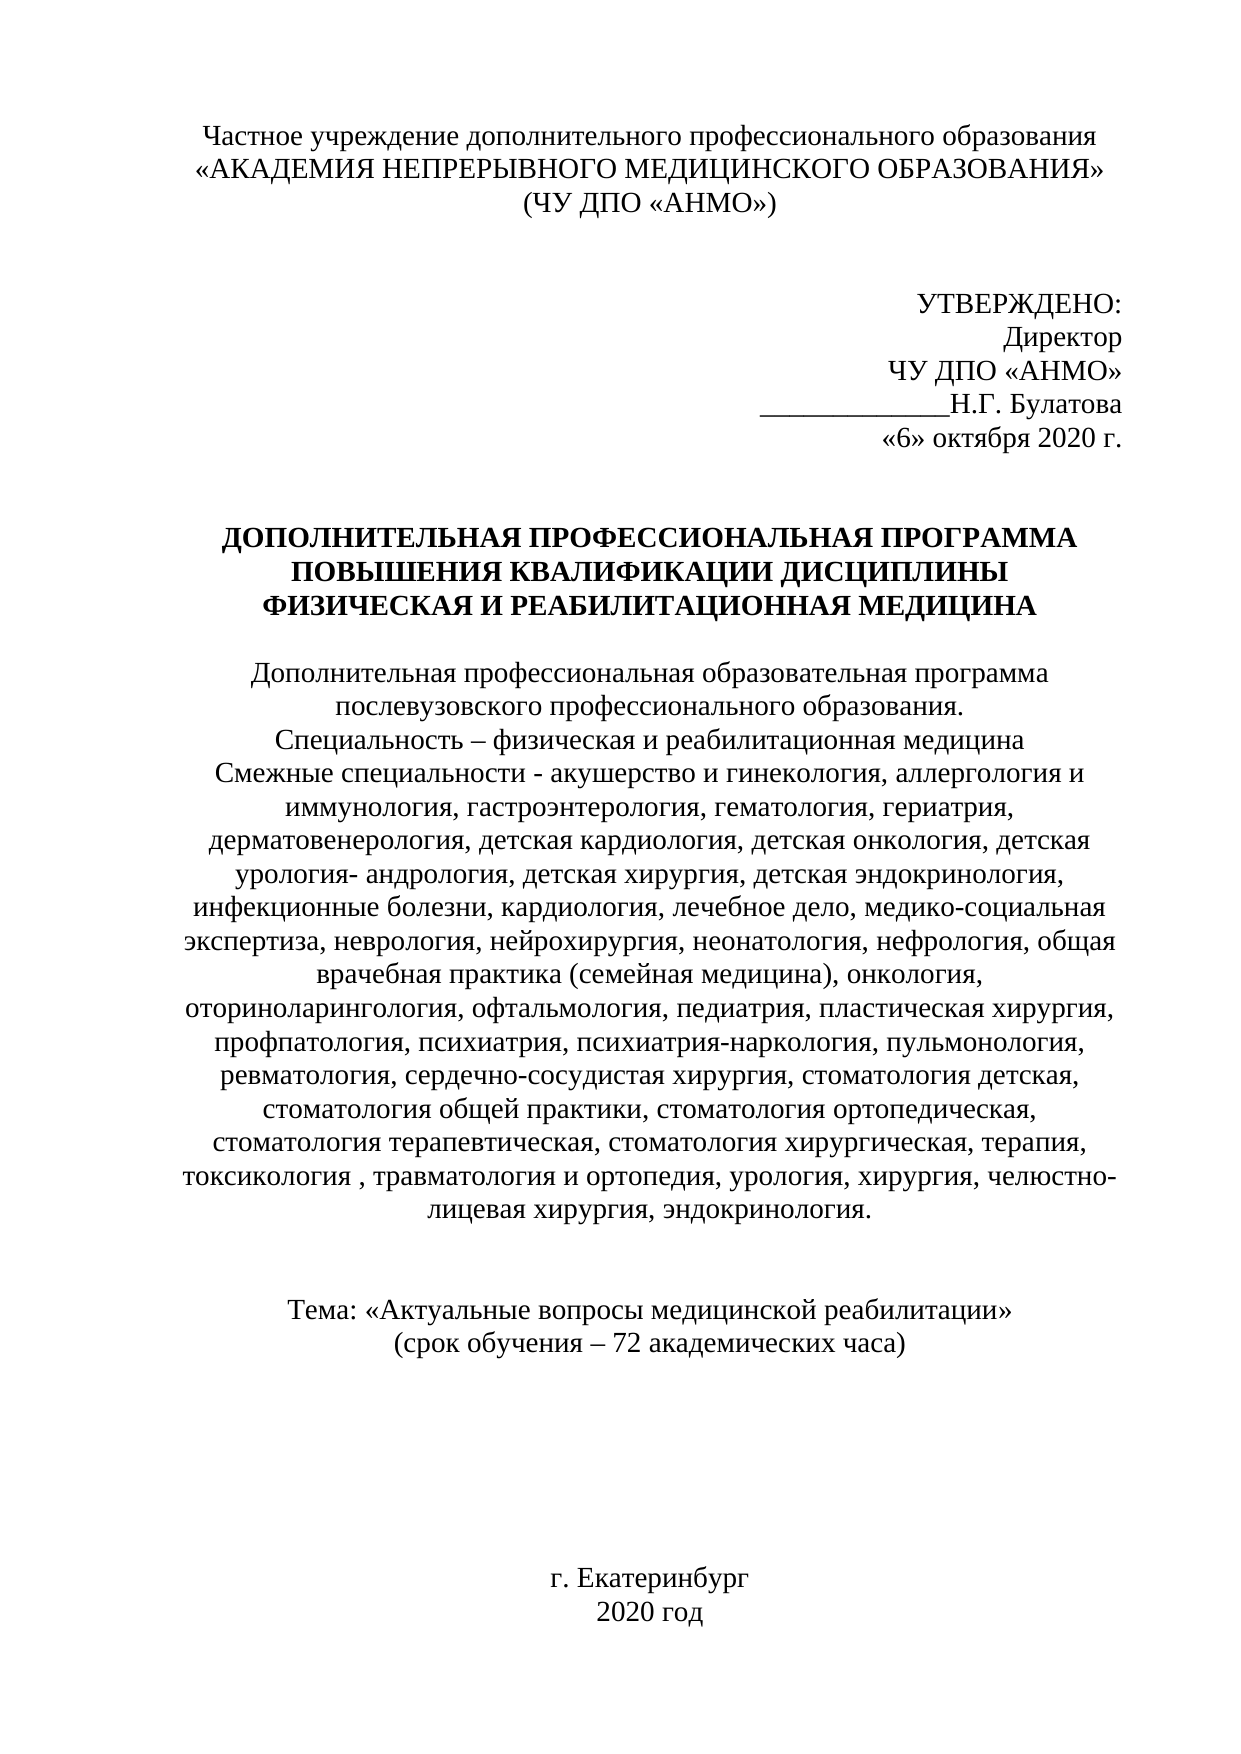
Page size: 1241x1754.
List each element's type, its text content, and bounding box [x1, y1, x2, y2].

text 2020 год [177, 1594, 1122, 1627]
text (срок обучения – 72 академических часа) [177, 1326, 1122, 1359]
text _____________Н.Г. Булатова [177, 386, 1122, 420]
text УТВЕРЖДЕНО: [177, 286, 1122, 319]
text Частное учреждение дополнительного профессионального образования [177, 118, 1122, 152]
text Смежные специальности - акушерство и гинекология, аллергология и иммунология, гастроэнтерология, гематология, гериатрия, дерматовенерология, детская кардиология, детская онкология, детская урология- андрология, детская хирургия, детская эндокринология, инфекционные болезни, кардиология, лечебное дело, медико-социальная экспертиза, неврология, нейрохирургия, неонатология, нефрология, общая врачебная практика (семейная медицина), онкология, оториноларингология, офтальмология, педиатрия, пластическая хирургия, профпатология, психиатрия, психиатрия-наркология, пульмонология, ревматология, сердечно-сосудистая хирургия, стоматология детская, стоматология общей практики, стоматология ортопедическая, стоматология терапевтическая, стоматология хирургическая, терапия, токсикология , травматология и ортопедия, урология, хирургия, челюстно-лицевая хирургия, эндокринология. [177, 755, 1122, 1225]
text Специальность – физическая и реабилитационная медицина [177, 722, 1122, 755]
text Тема: «Актуальные вопросы медицинской реабилитации» [177, 1292, 1122, 1326]
text Дополнительная профессиональная образовательная программа [177, 655, 1122, 688]
text «АКАДЕМИЯ НЕПРЕРЫВНОГО МЕДИЦИНСКОГО ОБРАЗОВАНИЯ» [177, 152, 1122, 185]
text послевузовского профессионального образования. [177, 688, 1122, 722]
text Директор [177, 319, 1122, 353]
text г. Екатеринбург [177, 1560, 1122, 1594]
text (ЧУ ДПО «АНМО») [177, 185, 1122, 219]
text ФИЗИЧЕСКАЯ И РЕАБИЛИТАЦИОННАЯ МЕДИЦИНА [177, 588, 1122, 621]
text ДОПОЛНИТЕЛЬНАЯ ПРОФЕССИОНАЛЬНАЯ ПРОГРАММА ПОВЫШЕНИЯ КВАЛИФИКАЦИИ ДИСЦИПЛИНЫ [177, 521, 1122, 588]
text «6» октября 2020 г. [177, 420, 1122, 453]
text ЧУ ДПО «АНМО» [177, 353, 1122, 386]
